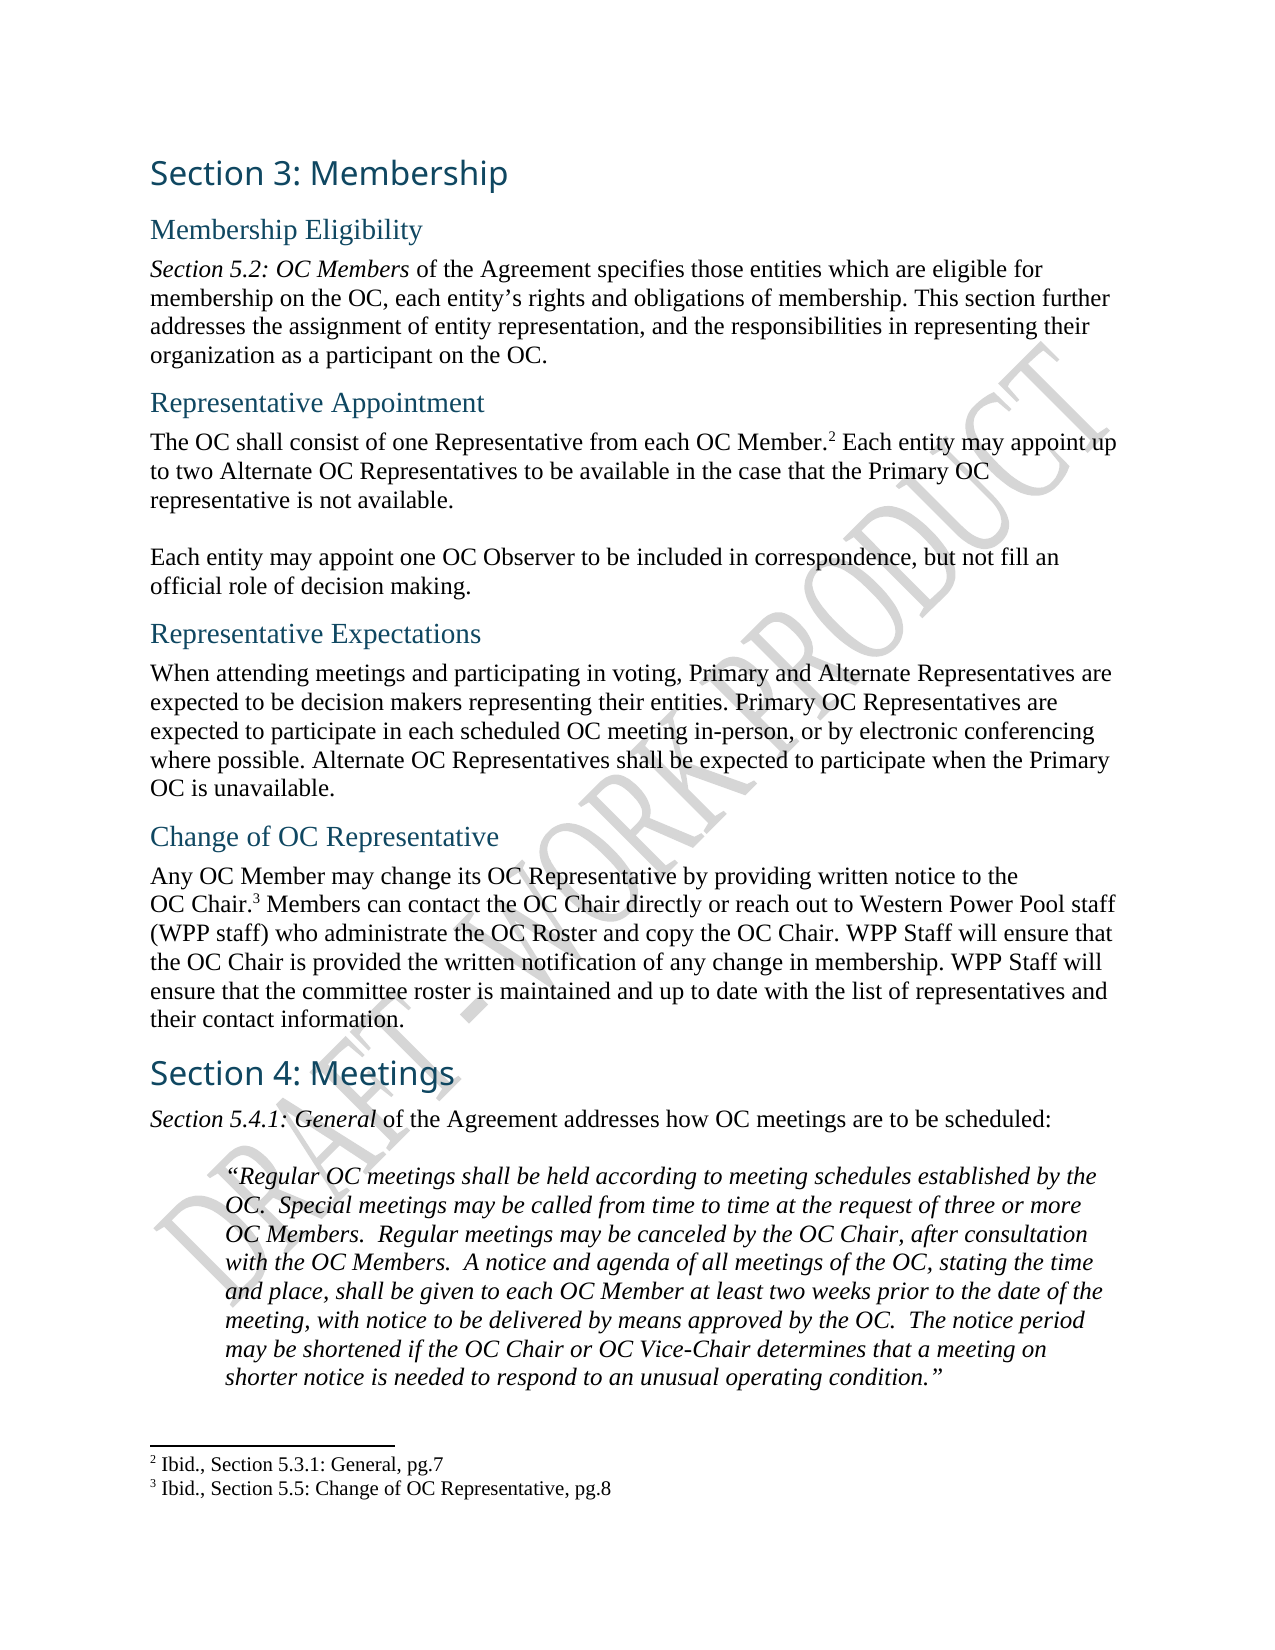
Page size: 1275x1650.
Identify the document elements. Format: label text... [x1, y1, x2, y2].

text Section 5.2: OC Members of the Agreement specifies those entities which are eligible for membership on the OC, each entity’s rights and obligations of membership. This section further addresses the assignment of entity representation, and the responsibilities in representing their organization as a participant on the OC. [150, 254, 1125, 369]
subtitle Membership Eligibility [150, 212, 1125, 246]
subtitle Section 4: Meetings [150, 1050, 1125, 1095]
subtitle Representative Expectations [150, 617, 1125, 650]
subtitle Representative Appointment [150, 386, 1125, 419]
text The OC shall consist of one Representative from each OC Member. Each entity may appoint up to two Alternate OC Representatives to be available in the case that the Primary OC representative is not available. [150, 427, 1125, 514]
text Each entity may appoint one OC Observer to be included in correspondence, but not fill an official role of decision making. [150, 542, 1125, 600]
text Any OC Member may change its OC Representative by providing written notice to the OC Chair. Members can contact the OC Chair directly or reach out to Western Power Pool staff (WPP staff) who administrate the OC Roster and copy the OC Chair. WPP Staff will ensure that the OC Chair is provided the written notification of any change in membership. WPP Staff will ensure that the committee roster is maintained and up to date with the list of representatives and their contact information. [150, 861, 1125, 1033]
text “Regular OC meetings shall be held according to meeting schedules established by the OC. Special meetings may be called from time to time at the request of three or more OC Members. Regular meetings may be canceled by the OC Chair, after consultation with the OC Members. A notice and agenda of all meetings of the OC, stating the time and place, shall be given to each OC Member at least two weeks prior to the date of the meeting, with notice to be delivered by means approved by the OC. The notice period may be shortened if the OC Chair or OC Vice-Chair determines that a meeting on shorter notice is needed to respond to an unusual operating condition.” [225, 1161, 1125, 1391]
subtitle Section 3: Membership [150, 150, 1125, 195]
subtitle Change of OC Representative [150, 819, 1125, 852]
text When attending meetings and participating in voting, Primary and Alternate Representatives are expected to be decision makers representing their entities. Primary OC Representatives are expected to participate in each scheduled OC meeting in-person, or by electronic conferencing where possible. Alternate OC Representatives shall be expected to participate when the Primary OC is unavailable. [150, 658, 1125, 802]
text Section 5.4.1: General of the Agreement addresses how OC meetings are to be scheduled: [150, 1104, 1125, 1132]
